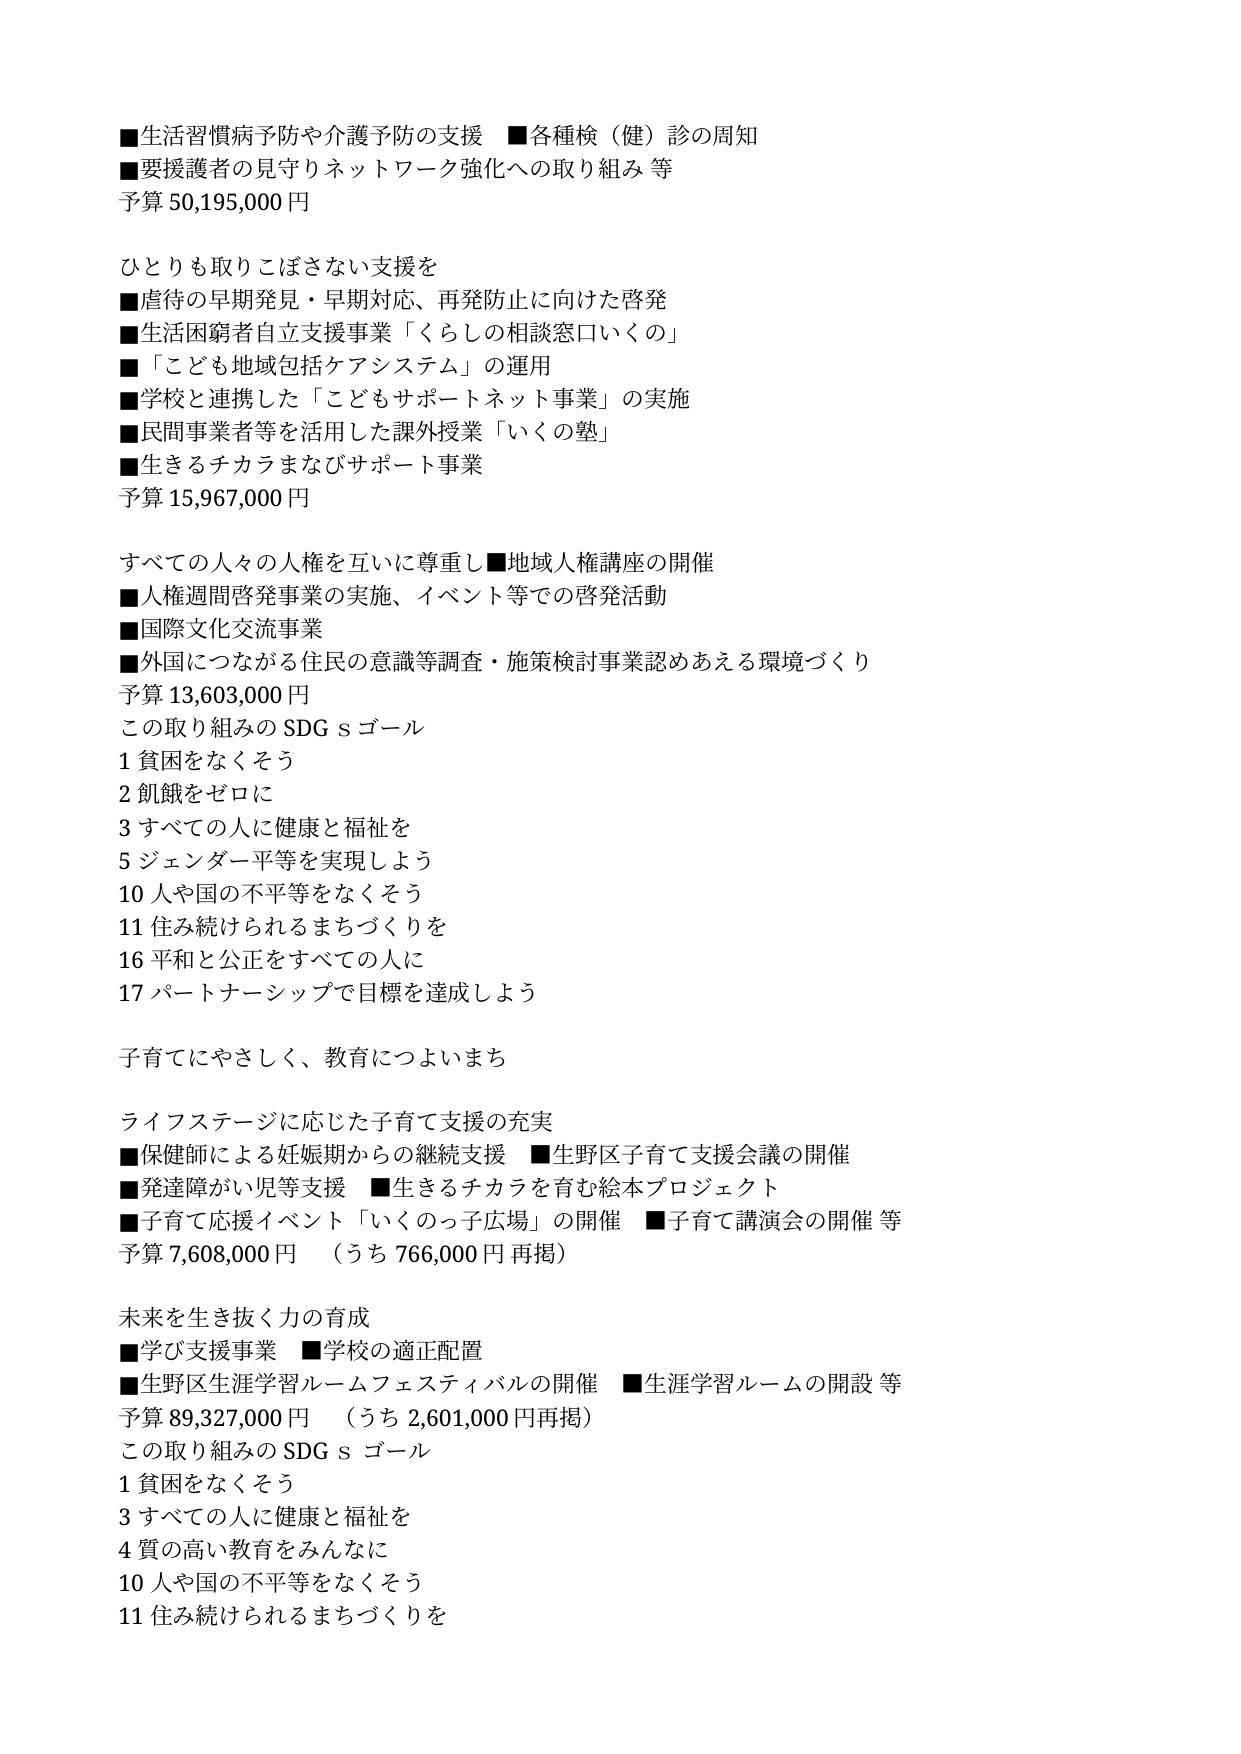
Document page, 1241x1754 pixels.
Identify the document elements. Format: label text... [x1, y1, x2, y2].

text ■虐待の早期発見・早期対応、再発防止に向けた啓発 [118, 282, 1122, 315]
text 4 質の高い教育をみんなに [118, 1532, 1122, 1565]
text 3 すべての人に健康と福祉を [118, 809, 1122, 843]
text ライフステージに応じた子育て支援の充実 [118, 1104, 1122, 1137]
text 10 人や国の不平等をなくそう [118, 1565, 1122, 1598]
text ■外国につながる住民の意識等調査・施策検討事業認めあえる環境づくり [118, 644, 1122, 677]
text この取り組みのSDGｓゴール [118, 710, 1122, 743]
text 11 住み続けられるまちづくりを [118, 1598, 1122, 1631]
text 11 住み続けられるまちづくりを [118, 909, 1122, 942]
text ■生野区生涯学習ルームフェスティバルの開催 ■生涯学習ルームの開設 等 [118, 1366, 1122, 1399]
text ■生きるチカラまなびサポート事業 [118, 447, 1122, 480]
text この取り組みのSDGｓ ゴール [118, 1433, 1122, 1466]
text ■発達障がい児等支援 ■生きるチカラを育む絵本プロジェクト [118, 1170, 1122, 1203]
text 1 貧困をなくそう [118, 1466, 1122, 1499]
text ■子育て応援イベント「いくのっ子広場」の開催 ■子育て講演会の開催 等 [118, 1203, 1122, 1236]
text ■国際文化交流事業 [118, 611, 1122, 644]
text 2 飢餓をゼロに [118, 776, 1122, 809]
text 子育てにやさしく、教育につよいまち [118, 1039, 1122, 1072]
text 3 すべての人に健康と福祉を [118, 1499, 1122, 1532]
text 17 パートナーシップで目標を達成しよう [118, 975, 1122, 1008]
text 予算89,327,000円 （うち 2,601,000円再掲） [118, 1399, 1122, 1433]
text すべての人々の人権を互いに尊重し■地域人権講座の開催 [118, 545, 1122, 578]
text ■生活習慣病予防や介護予防の支援 ■各種検（健）診の周知 [118, 118, 1122, 151]
text ■人権週間啓発事業の実施、イベント等での啓発活動 [118, 578, 1122, 611]
text ■学び支援事業 ■学校の適正配置 [118, 1333, 1122, 1366]
text 予算13,603,000円 [118, 677, 1122, 710]
text 予算7,608,000円 （うち 766,000円 再掲） [118, 1236, 1122, 1269]
text 16 平和と公正をすべての人に [118, 942, 1122, 975]
text 10 人や国の不平等をなくそう [118, 876, 1122, 909]
text ■「こども地域包括ケアシステム」の運用 [118, 348, 1122, 381]
text ■生活困窮者自立支援事業「くらしの相談窓口いくの」 [118, 315, 1122, 348]
text ひとりも取りこぼさない支援を [118, 249, 1122, 282]
text ■民間事業者等を活用した課外授業「いくの塾」 [118, 414, 1122, 447]
text ■要援護者の見守りネットワーク強化への取り組み 等 [118, 151, 1122, 184]
text 予算15,967,000円 [118, 480, 1122, 513]
text ■保健師による妊娠期からの継続支援 ■生野区子育て支援会議の開催 [118, 1137, 1122, 1170]
text 予算50,195,000円 [118, 184, 1122, 217]
text 5 ジェンダー平等を実現しよう [118, 843, 1122, 876]
text 1 貧困をなくそう [118, 743, 1122, 776]
text 未来を生き抜く力の育成 [118, 1300, 1122, 1333]
text ■学校と連携した「こどもサポートネット事業」の実施 [118, 381, 1122, 414]
